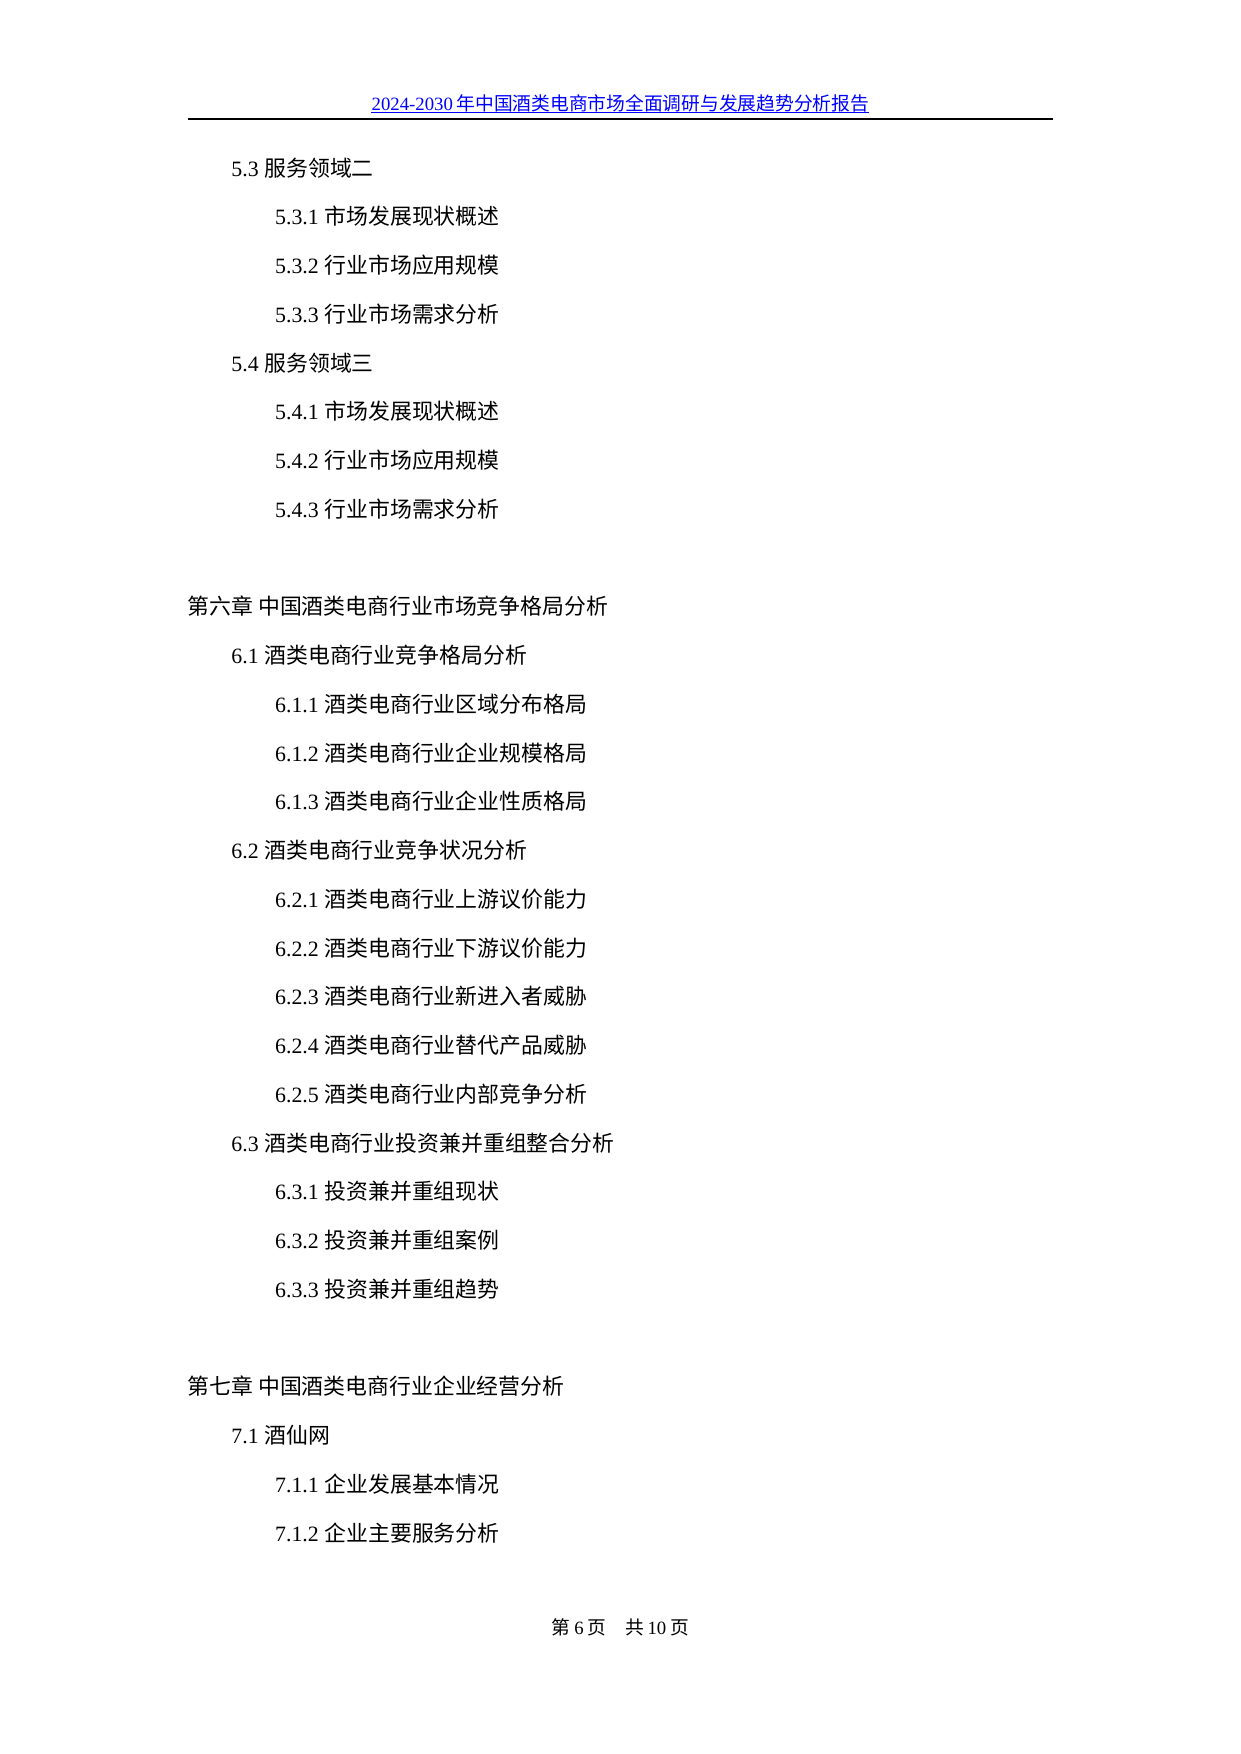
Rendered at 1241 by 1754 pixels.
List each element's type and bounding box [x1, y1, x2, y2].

text [187, 150, 1053, 1548]
